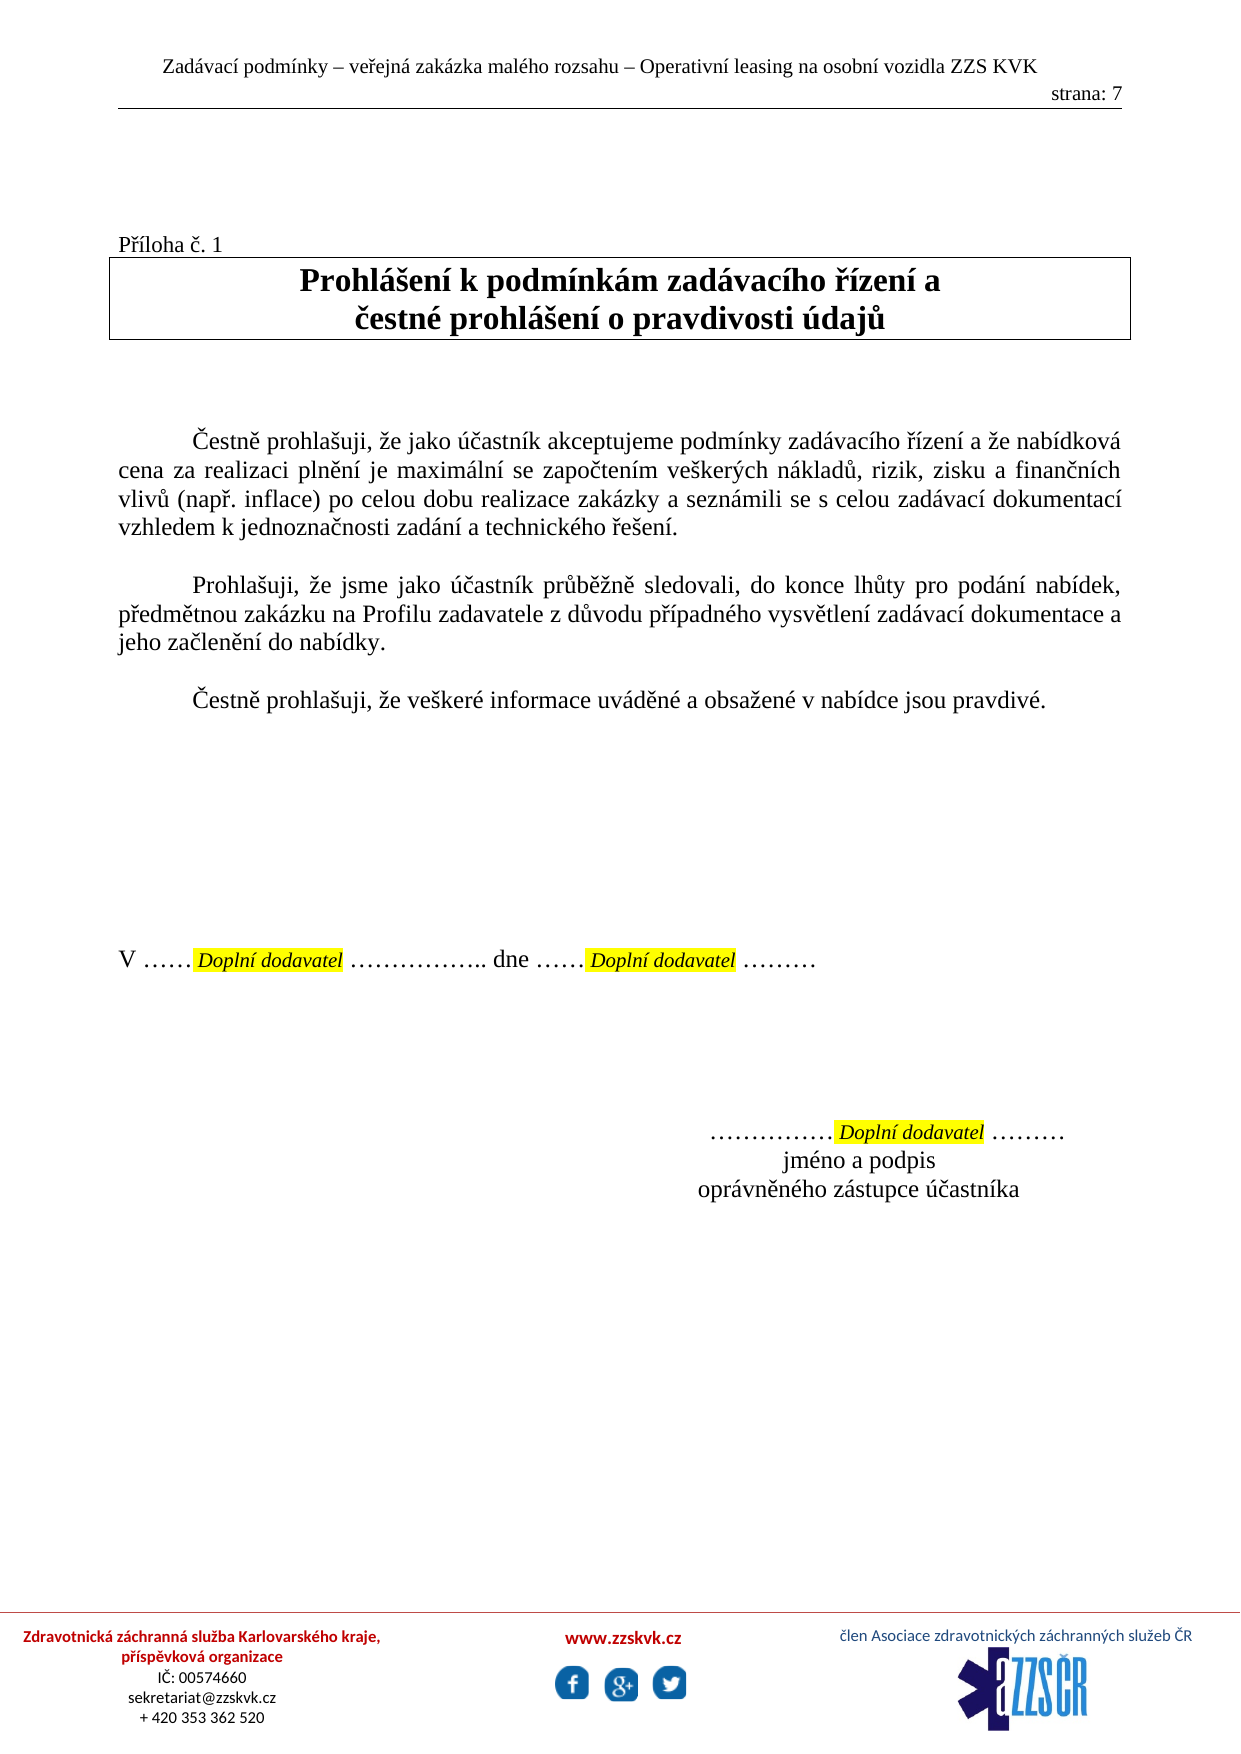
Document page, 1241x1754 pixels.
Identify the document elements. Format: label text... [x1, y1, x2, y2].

picture [957, 1647, 1094, 1731]
text V …… Doplní dodavatel …………….. dne …… Doplní dodavatel ……… [118, 944, 1122, 972]
text jméno a podpis [118, 1145, 1122, 1174]
text čestné prohlášení o pravdivosti údajů [110, 295, 1130, 339]
text Prohlášení k podmínkám zadávacího řízení a [110, 258, 1130, 295]
picture [652, 1665, 687, 1700]
picture [604, 1667, 638, 1702]
text Čestně prohlašuji, že jako účastník akceptujeme podmínky zadávacího řízení a že nabídková cena za realizaci plnění je maximální se započtením veškerých nákladů, rizik, zisku a finančních vlivů (např. inflace) po celou dobu realizace zakázky a seznámili se s celou zadávací dokumentací vzhledem k jednoznačnosti zadání a technického řešení. [118, 426, 1122, 541]
text Prohlašuji, že jsme jako účastník průběžně sledovali, do konce lhůty pro podání nabídek, předmětnou zakázku na Profilu zadavatele z důvodu případného vysvětlení zadávací dokumentace a jeho začlenění do nabídky. [118, 570, 1122, 656]
picture [0, 1600, 1240, 1622]
text oprávněného zástupce účastníka [561, 1174, 1122, 1202]
text Čestně prohlašuji, že veškeré informace uváděné a obsažené v nabídce jsou pravdivé. [118, 685, 1122, 714]
text …………… Doplní dodavatel ……… [118, 1116, 1122, 1145]
text Příloha č. 1 [118, 231, 1122, 257]
picture [555, 1665, 589, 1700]
